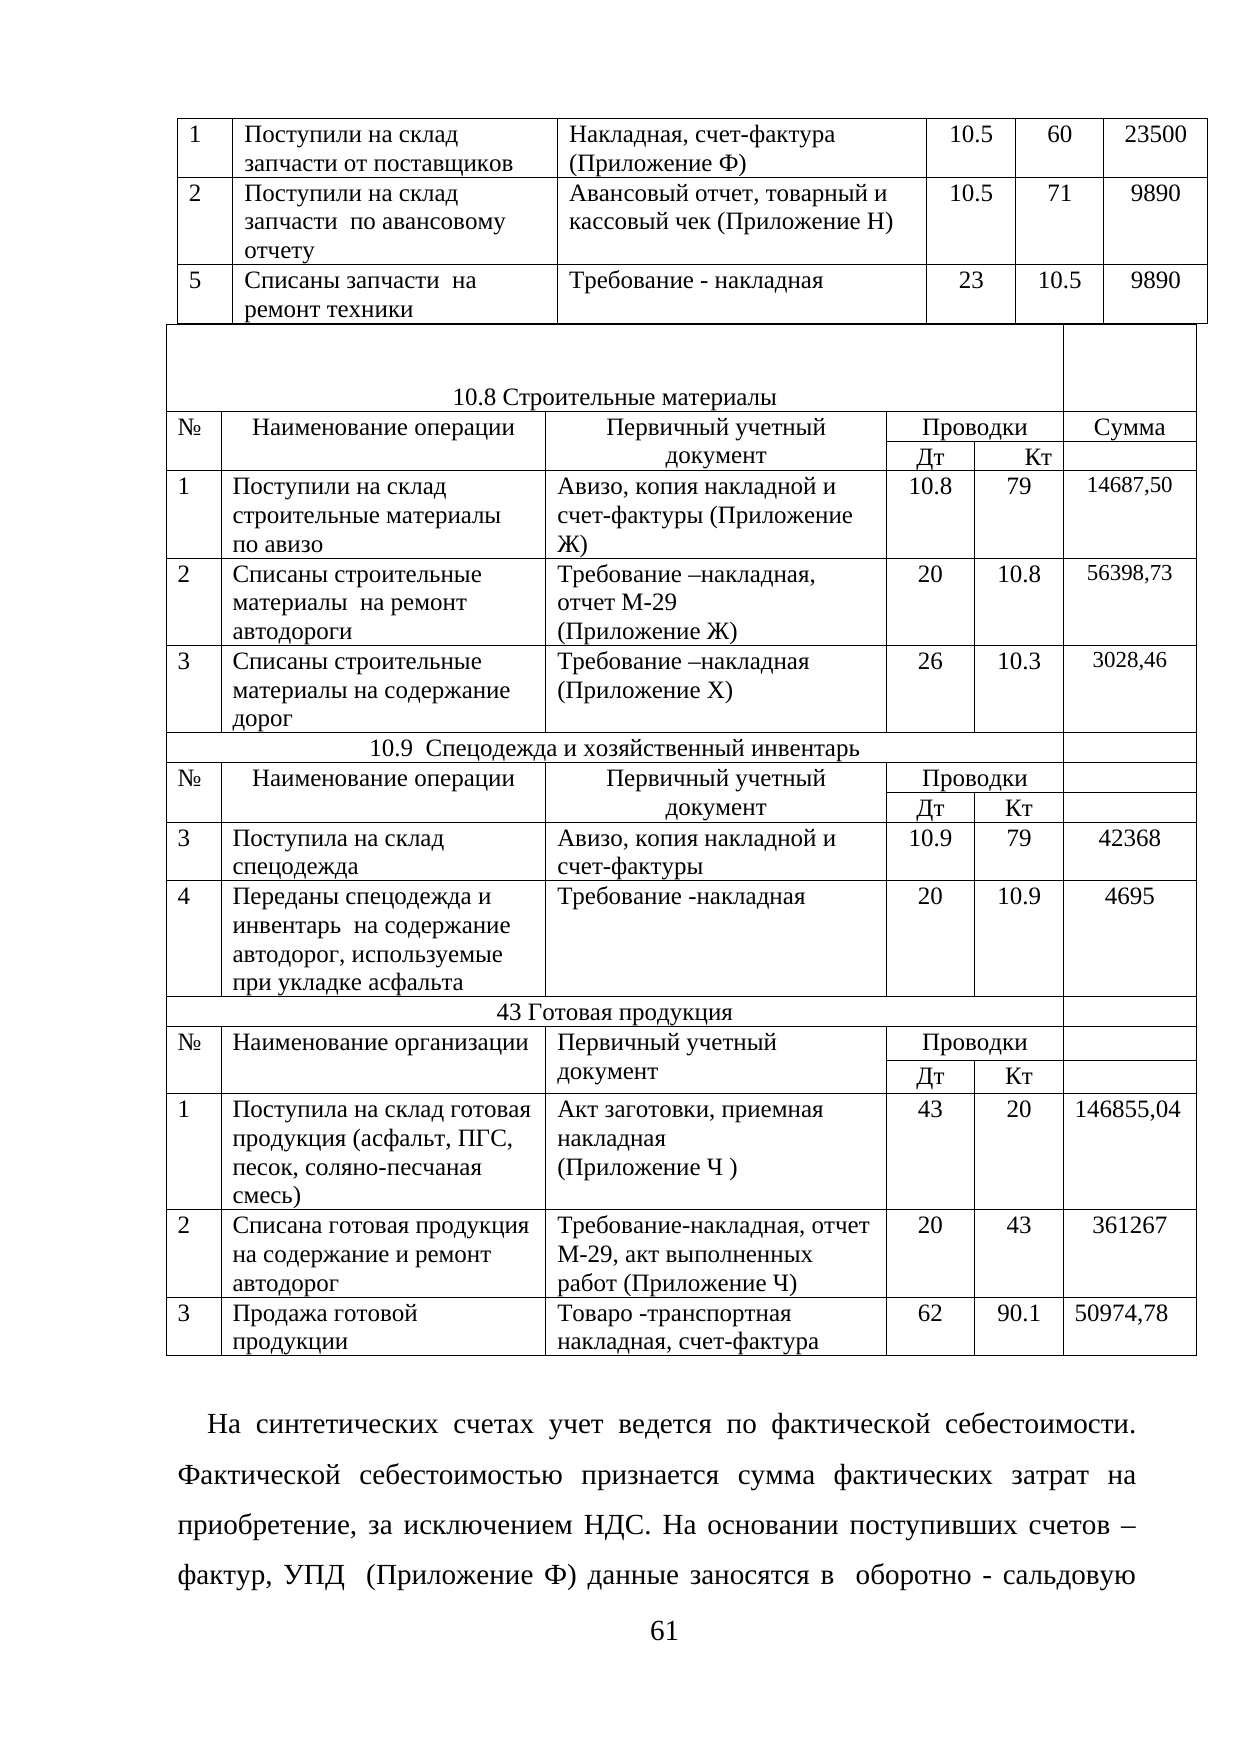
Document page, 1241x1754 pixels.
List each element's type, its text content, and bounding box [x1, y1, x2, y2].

table_cell Первичный учетный документ [546, 1027, 886, 1093]
table_cell Сумма [1064, 412, 1196, 441]
table_cell Дт [887, 793, 974, 822]
table_cell Требование –накладная, отчет М-29 (Приложение Ж) [546, 559, 886, 645]
table_cell 10.5 [927, 119, 1015, 177]
table_cell [1064, 733, 1196, 762]
table_cell № [167, 1027, 221, 1093]
table_cell 50974,78 [1064, 1298, 1196, 1355]
table_cell 1 [178, 119, 232, 177]
table_cell Поступили на склад запчасти по авансовому отчету [233, 178, 557, 264]
table_cell 3028,46 [1064, 646, 1196, 732]
table_cell Проводки [887, 1027, 1063, 1060]
table_cell 5 [178, 265, 232, 322]
table_cell [1064, 997, 1196, 1026]
table_cell Кт [975, 793, 1063, 822]
table_cell Товаро -транспортная накладная, счет-фактура [546, 1298, 886, 1355]
table_cell Продажа готовой продукции [222, 1298, 545, 1355]
table_cell 43 [975, 1210, 1063, 1297]
table_cell 9890 [1104, 178, 1207, 264]
table_cell [1064, 1027, 1196, 1060]
table_cell 361267 [1064, 1210, 1196, 1297]
table_cell 26 [887, 646, 974, 732]
table_cell 10.8 [887, 471, 974, 558]
table_cell Кт [975, 1061, 1063, 1093]
table_cell Дт [887, 442, 974, 470]
table_cell 79 [975, 823, 1063, 880]
table_cell 14687,50 [1064, 471, 1196, 558]
table_cell 10.5 [1016, 265, 1103, 322]
table_cell 146855,04 [1064, 1094, 1196, 1209]
table_cell [1064, 1061, 1196, 1093]
table_cell [1064, 793, 1196, 822]
table_cell Авизо, копия накладной и счет-фактуры (Приложение Ж) [546, 471, 886, 558]
table_cell Первичный учетный документ [546, 412, 886, 470]
table_header [1064, 325, 1196, 411]
table_cell Поступила на склад готовая продукция (асфальт, ПГС, песок, соляно-песчаная смесь) [222, 1094, 545, 1209]
table_cell Списаны строительные материалы на ремонт автодороги [222, 559, 545, 645]
table_cell Наименование операции [222, 763, 545, 822]
table_cell Первичный учетный документ [546, 763, 886, 822]
table_header 10.8 Строительные материалы [167, 325, 1063, 411]
table_cell 2 [178, 178, 232, 264]
table_cell 20 [887, 881, 974, 996]
table_cell 2 [167, 559, 221, 645]
table_cell Проводки [887, 763, 1063, 792]
table_cell 56398,73 [1064, 559, 1196, 645]
table_cell 60 [1016, 119, 1103, 177]
table_cell 10.8 [975, 559, 1063, 645]
table_cell [1064, 763, 1196, 792]
table_cell 3 [167, 823, 221, 880]
table_cell 20 [887, 1210, 974, 1297]
table_cell 3 [167, 1298, 221, 1355]
table_cell 10.3 [975, 646, 1063, 732]
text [177, 1406, 1137, 1591]
table_cell 2 [167, 1210, 221, 1297]
table_cell Списана готовая продукция на содержание и ремонт автодорог [222, 1210, 545, 1297]
table_cell 23 [927, 265, 1015, 322]
table_cell 10.9 [975, 881, 1063, 996]
table_cell № [167, 412, 221, 470]
table_cell Списаны запчасти на ремонт техники [233, 265, 557, 322]
table_cell 10.9 Спецодежда и хозяйственный инвентарь [167, 733, 1063, 762]
table_cell Дт [887, 1061, 974, 1093]
table_cell 10.9 [887, 823, 974, 880]
table_cell Поступили на склад строительные материалы по авизо [222, 471, 545, 558]
table_cell 4 [167, 881, 221, 996]
table_cell Требование -накладная [546, 881, 886, 996]
table_cell Поступили на склад запчасти от поставщиков [233, 119, 557, 177]
table_cell 42368 [1064, 823, 1196, 880]
table_cell Списаны строительные материалы на содержание дорог [222, 646, 545, 732]
table_cell [1064, 442, 1196, 470]
table_cell 1 [167, 471, 221, 558]
table_cell 79 [975, 471, 1063, 558]
table_cell Накладная, счет-фактура (Приложение Ф) [558, 119, 926, 177]
table_cell 62 [887, 1298, 974, 1355]
table_cell 43 Готовая продукция [167, 997, 1063, 1026]
table_cell 3 [167, 646, 221, 732]
table_cell 4695 [1064, 881, 1196, 996]
table_cell Наименование организации [222, 1027, 545, 1093]
table_cell 10.5 [927, 178, 1015, 264]
table_cell Переданы спецодежда и инвентарь на содержание автодорог, используемые при укладке асфальта [222, 881, 545, 996]
table_cell Авизо, копия накладной и счет-фактуры [546, 823, 886, 880]
table_cell 20 [975, 1094, 1063, 1209]
table_cell 1 [167, 1094, 221, 1209]
table_cell № [167, 763, 221, 822]
table_cell Проводки [887, 412, 1063, 441]
table_cell Кт [975, 442, 1063, 470]
table_cell 9890 [1104, 265, 1207, 322]
table_cell Поступила на склад спецодежда [222, 823, 545, 880]
table_cell 71 [1016, 178, 1103, 264]
table_cell Требование –накладная (Приложение Х) [546, 646, 886, 732]
table_cell 90.1 [975, 1298, 1063, 1355]
table_cell Требование - накладная [558, 265, 926, 322]
table_cell Акт заготовки, приемная накладная (Приложение Ч ) [546, 1094, 886, 1209]
table_cell 20 [887, 559, 974, 645]
table_cell 43 [887, 1094, 974, 1209]
table_cell Требование-накладная, отчет М-29, акт выполненных работ (Приложение Ч) [546, 1210, 886, 1297]
table_cell Авансовый отчет, товарный и кассовый чек (Приложение Н) [558, 178, 926, 264]
table_cell Наименование операции [222, 412, 545, 470]
table_cell 23500 [1104, 119, 1207, 177]
